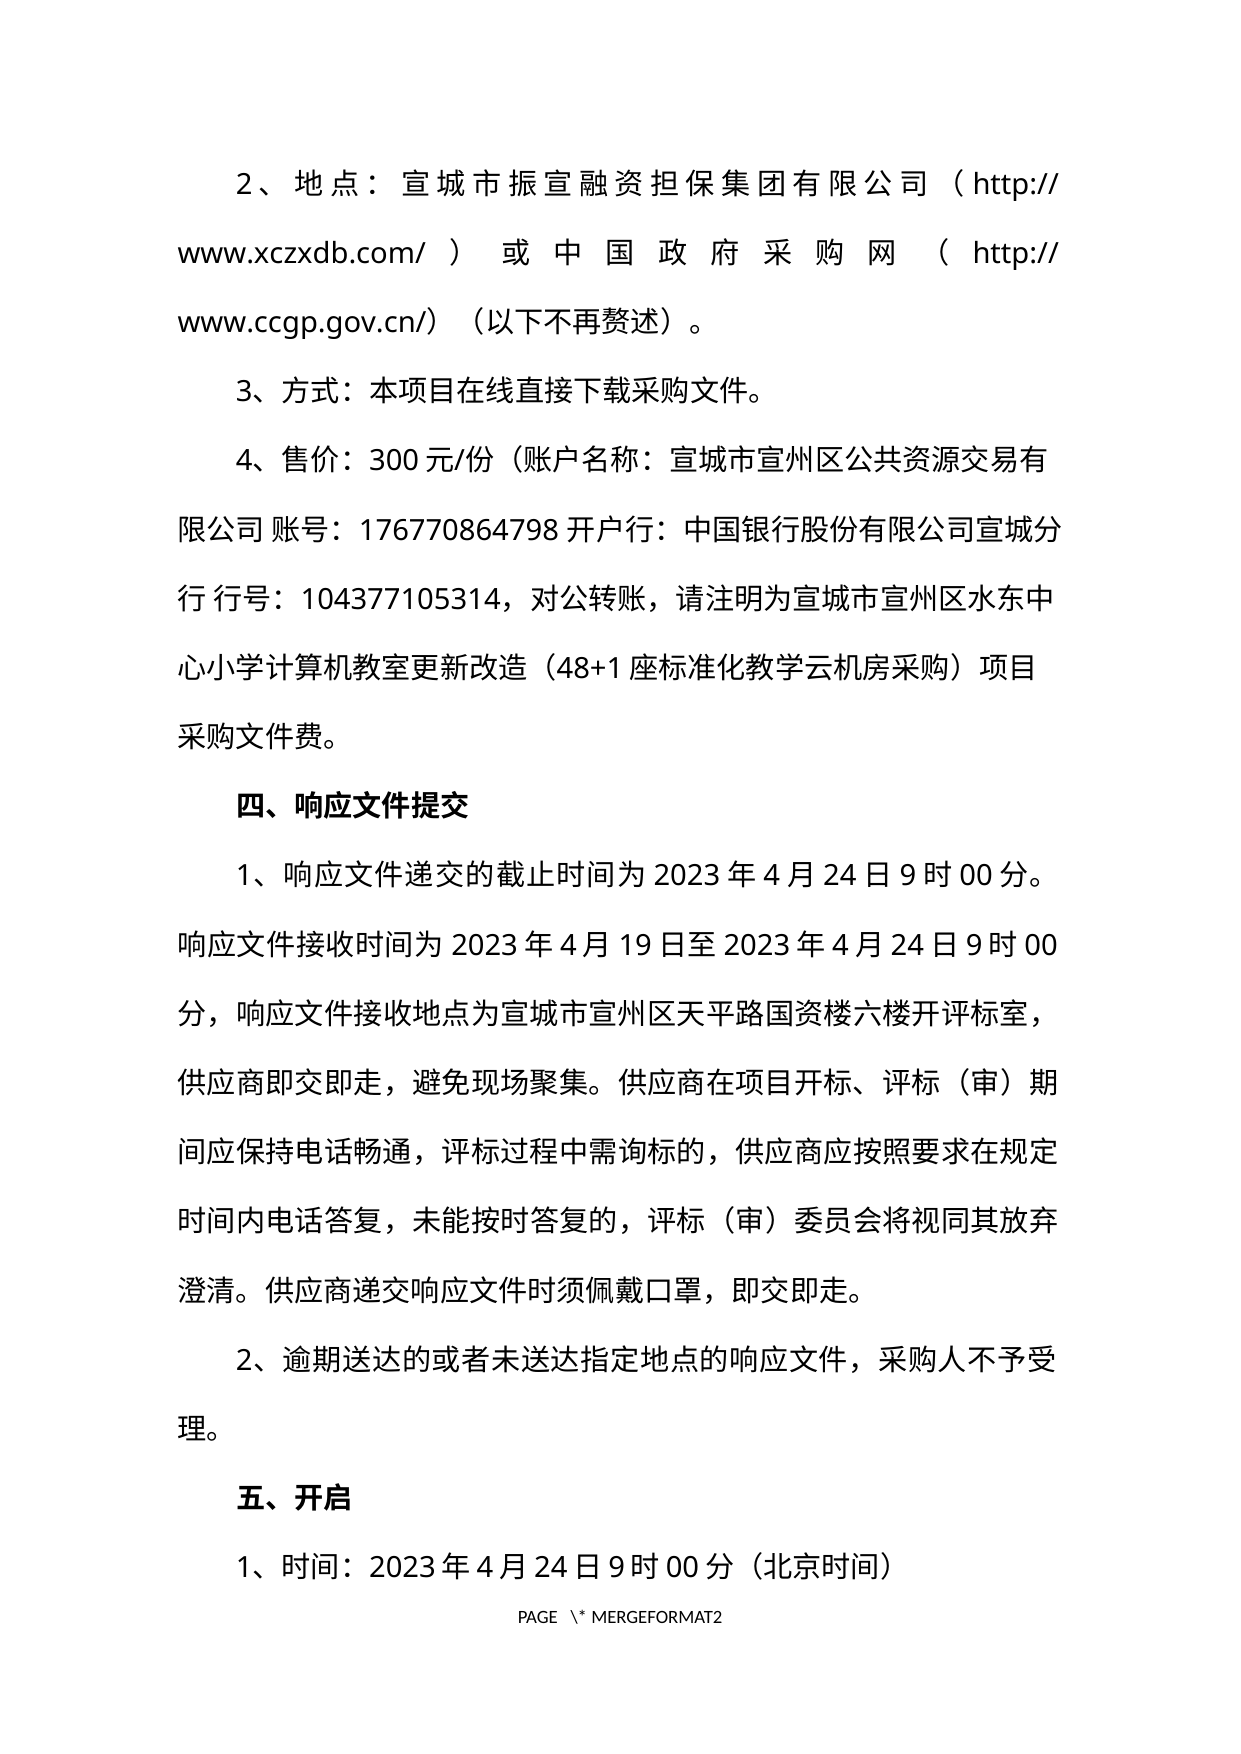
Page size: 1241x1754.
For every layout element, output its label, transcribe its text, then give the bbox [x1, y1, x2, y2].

text 2、逾期送达的或者未送达指定地点的响应文件，采购人不予受理。 [177, 1323, 1059, 1461]
text 2、地点：宣城市振宣融资担保集团有限公司（http://www.xczxdb.com/）或中国政府采购网（http://www.ccgp.gov.cn/）（以下不再赘述）。 [177, 147, 1059, 354]
text 1、响应文件递交的截止时间为2023年4月24日9时00分。响应文件接收时间为2023年4月19日至2023年4月24日9时00分，响应文件接收地点为宣城市宣州区天平路国资楼六楼开评标室，供应商即交即走，避免现场聚集。供应商在项目开标、评标（审）期间应保持电话畅通，评标过程中需询标的，供应商应按照要求在规定时间内电话答复，未能按时答复的，评标（审）委员会将视同其放弃澄清。供应商递交响应文件时须佩戴口罩，即交即走。 [177, 839, 1059, 1323]
text 五、开启 [177, 1461, 1059, 1530]
text 1、时间：2023年4月24日9时00分（北京时间） [177, 1530, 1059, 1599]
text 3、方式：本项目在线直接下载采购文件。 [177, 354, 1059, 424]
text 4、售价：300元/份（账户名称：宣城市宣州区公共资源交易有限公司 账号：176770864798 开户行：中国银行股份有限公司宣城分行 行号：104377105314，对公转账，请注明为宣城市宣州区水东中心小学计算机教室更新改造（48+1座标准化教学云机房采购）项目采购文件费。 [177, 424, 1063, 769]
text 四、响应文件提交 [177, 769, 1059, 839]
